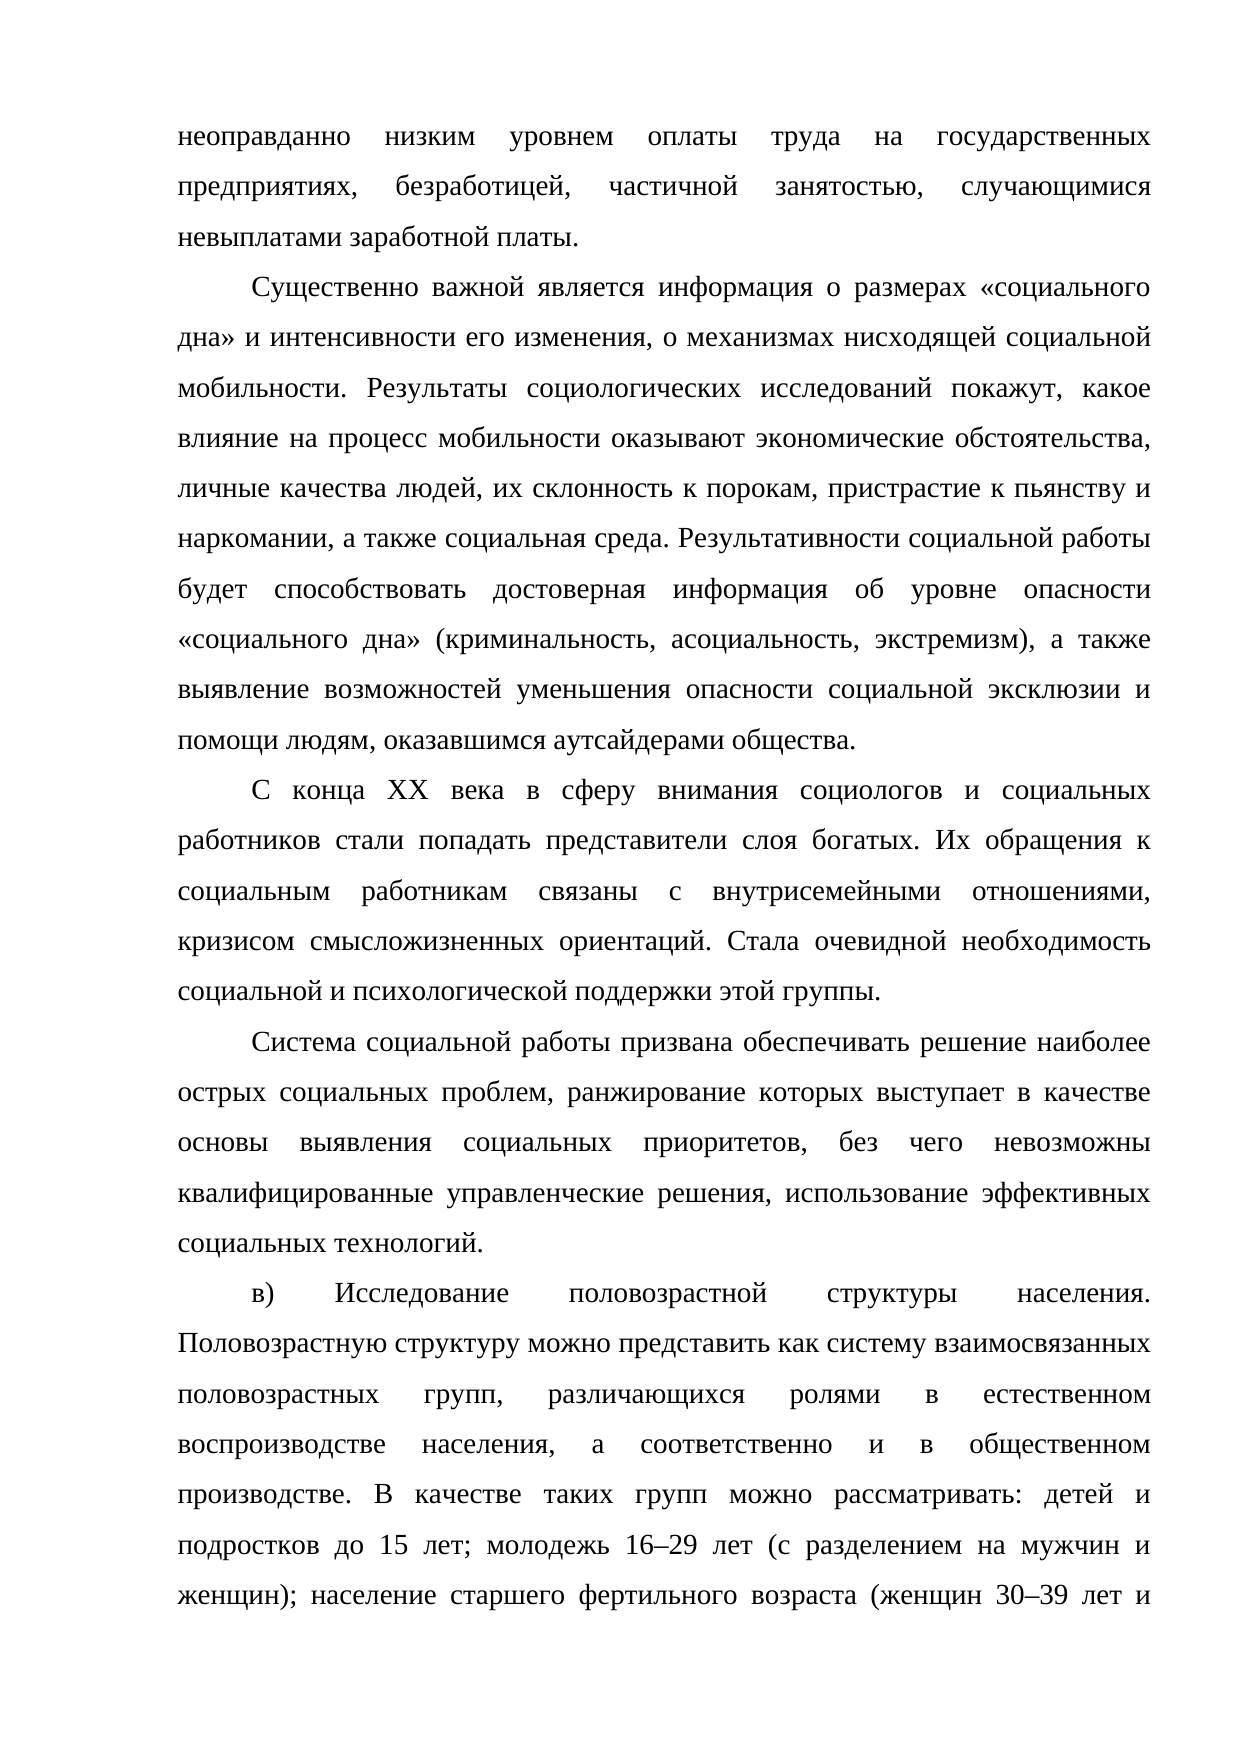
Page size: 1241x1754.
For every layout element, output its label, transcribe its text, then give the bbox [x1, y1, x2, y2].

text Существенно важной является информация о размерах «социального дна» и интенсивности его изменения, о механизмах нисходящей социальной мобильности. Результаты социологических исследований покажут, какое влияние на процесс мобильности оказывают экономические обстоятельства, личные качества людей, их склонность к порокам, пристрастие к пьянству и наркомании, а также социальная среда. Результативности социальной работы будет способствовать достоверная информация об уровне опасности «социального дна» (криминальность, асоциальность, экстремизм), а также выявление возможностей уменьшения опасности социальной эксклюзии и помощи людям, оказавшимся аутсайдерами общества. [177, 269, 1152, 755]
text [177, 118, 1152, 252]
text С конца ХХ века в сферу внимания социологов и социальных работников стали попадать представители слоя богатых. Их обращения к социальным работникам связаны с внутрисемейными отношениями, кризисом смысложизненных ориентаций. Стала очевидной необходимость социальной и психологической поддержки этой группы. [177, 772, 1152, 1007]
text Система социальной работы призвана обеспечивать решение наиболее острых социальных проблем, ранжирование которых выступает в качестве основы выявления социальных приоритетов, без чего невозможны квалифицированные управленческие решения, использование эффективных социальных технологий. [177, 1024, 1152, 1258]
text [177, 1275, 1152, 1611]
